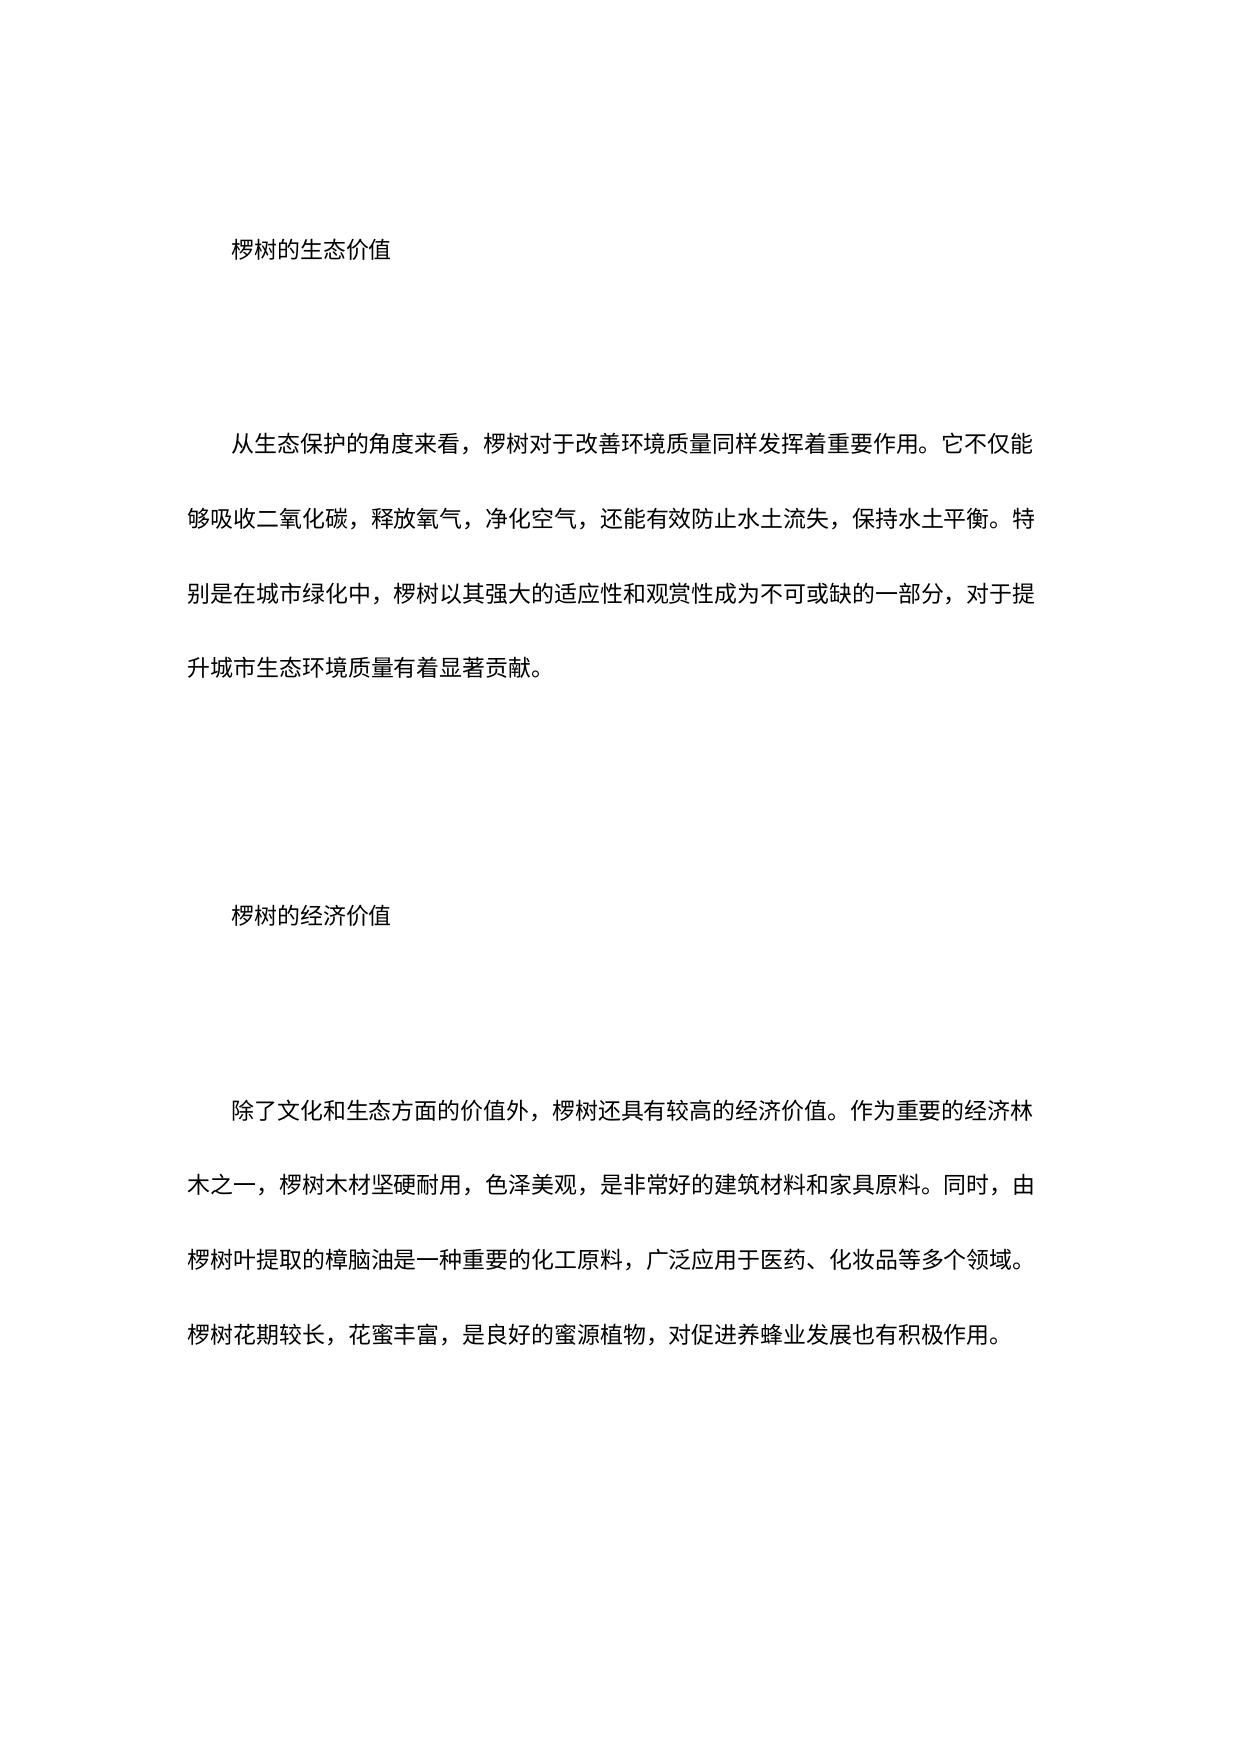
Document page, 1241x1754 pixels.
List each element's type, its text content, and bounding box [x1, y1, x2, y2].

text 椤树的生态价值 [187, 216, 1053, 281]
text 椤树的经济价值 [187, 882, 1053, 947]
text 从生态保护的角度来看，椤树对于改善环境质量同样发挥着重要作用。它不仅能够吸收二氧化碳，释放氧气，净化空气，还能有效防止水土流失，保持水土平衡。特别是在城市绿化中，椤树以其强大的适应性和观赏性成为不可或缺的一部分，对于提升城市生态环境质量有着显著贡献。 [187, 410, 1053, 699]
text 除了文化和生态方面的价值外，椤树还具有较高的经济价值。作为重要的经济林木之一，椤树木材坚硬耐用，色泽美观，是非常好的建筑材料和家具原料。同时，由椤树叶提取的樟脑油是一种重要的化工原料，广泛应用于医药、化妆品等多个领域。椤树花期较长，花蜜丰富，是良好的蜜源植物，对促进养蜂业发展也有积极作用。 [187, 1077, 1053, 1366]
